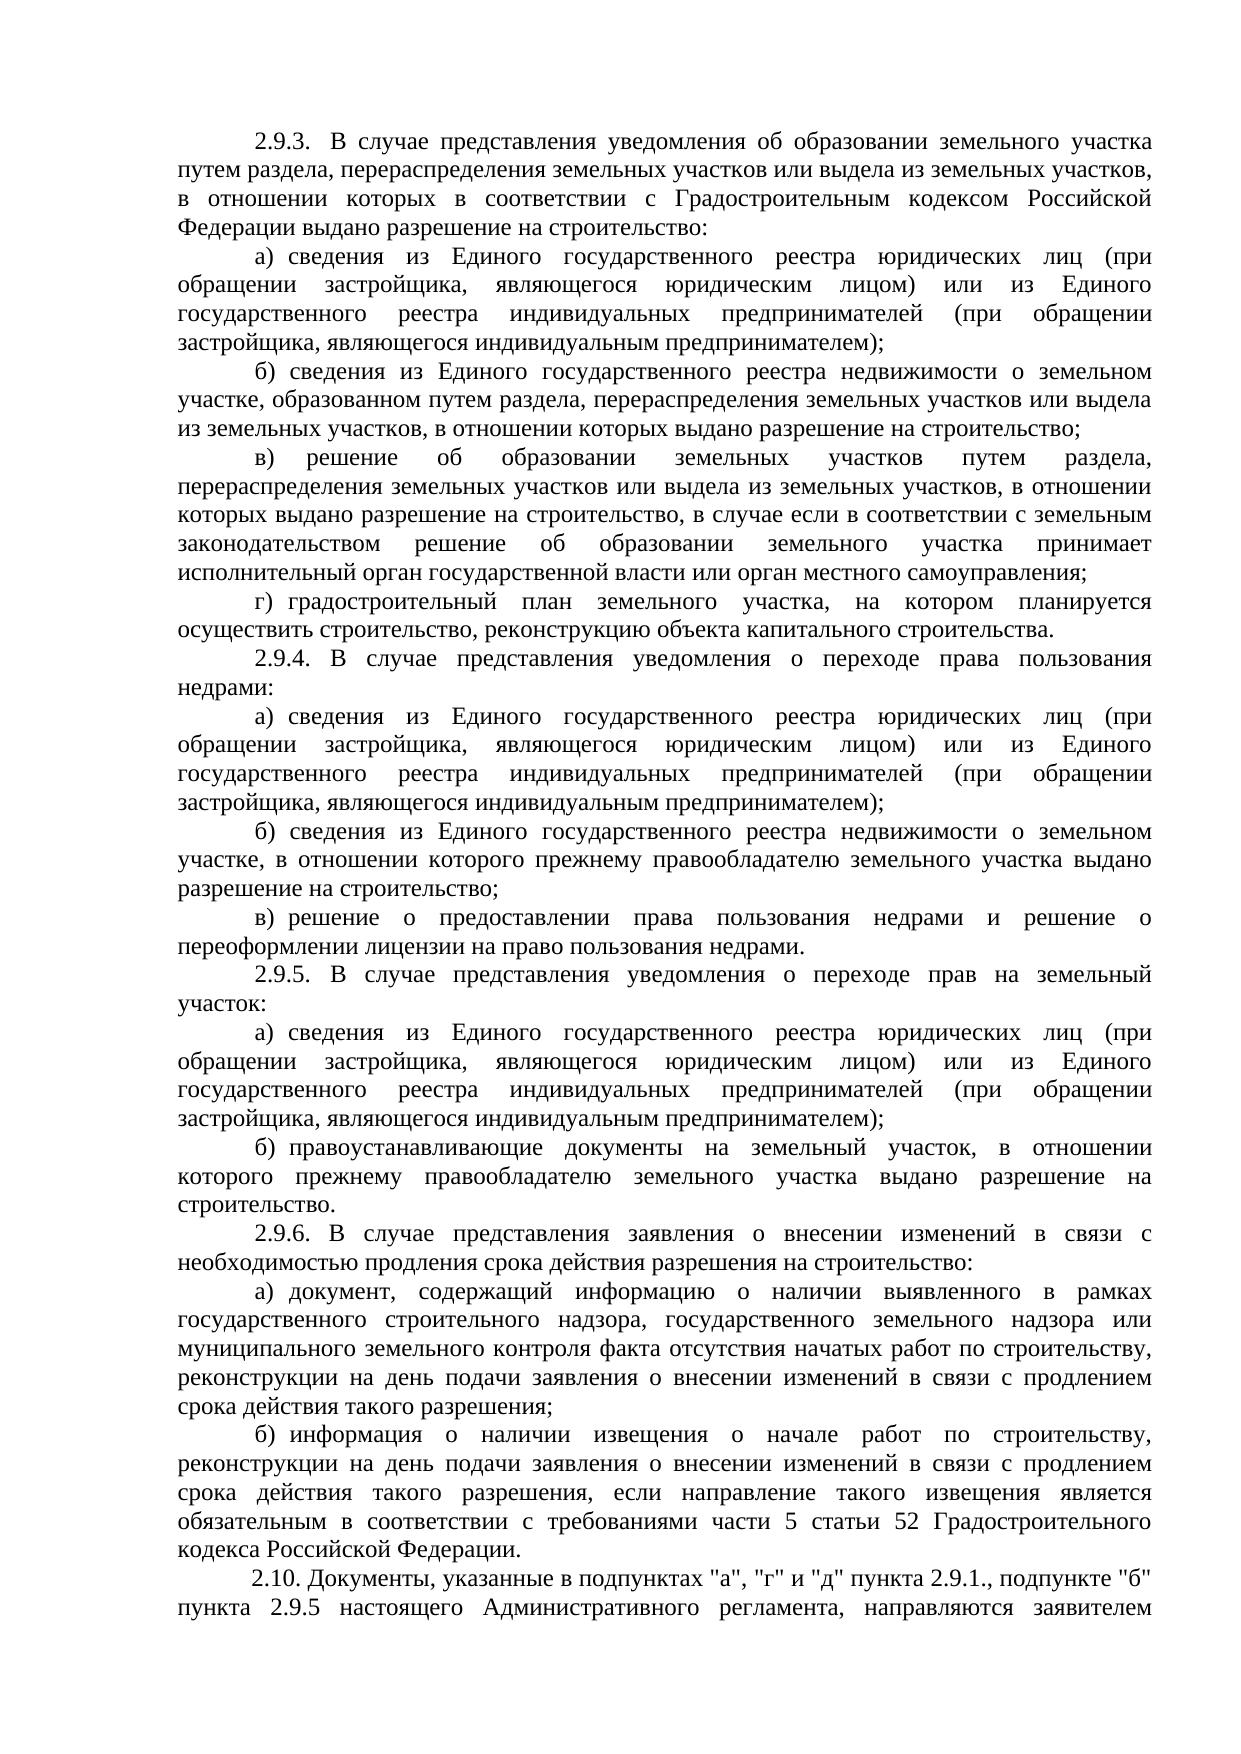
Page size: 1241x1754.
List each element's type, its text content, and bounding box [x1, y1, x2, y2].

text б) сведения из Единого государственного реестра недвижимости о земельном участке, образованном путем раздела, перераспределения земельных участков или выдела из земельных участков, в отношении которых выдано разрешение на строительство; [177, 356, 1153, 442]
text б) информация о наличии извещения о начале работ по строительству, реконструкции на день подачи заявления о внесении изменений в связи с продлением срока действия такого разрешения, если направление такого извещения является обязательным в соответствии с требованиями части 5 статьи 52 Градостроительного кодекса Российской Федерации. [177, 1419, 1153, 1563]
list В случае представления уведомления о переходе права пользования недрами: [177, 643, 1153, 701]
list В случае представления уведомления об образовании земельного участка путем раздела, перераспределения земельных участков или выдела из земельных участков, в отношении которых в соответствии с Градостроительным кодексом Российской Федерации выдано разрешение на строительство: [177, 126, 1153, 241]
text г) градостроительный план земельного участка, на котором планируется осуществить строительство, реконструкцию объекта капитального строительства. [177, 586, 1153, 643]
text б) сведения из Единого государственного реестра недвижимости о земельном участке, в отношении которого прежнему правообладателю земельного участка выдано разрешение на строительство; [177, 816, 1153, 902]
text б) правоустанавливающие документы на земельный участок, в отношении которого прежнему правообладателю земельного участка выдано разрешение на строительство. [177, 1132, 1153, 1218]
text в) решение об образовании земельных участков путем раздела, перераспределения земельных участков или выдела из земельных участков, в отношении которых выдано разрешение на строительство, в случае если в соответствии с земельным законодательством решение об образовании земельного участка принимает исполнительный орган государственной власти или орган местного самоуправления; [177, 442, 1153, 586]
list В случае представления заявления о внесении изменений в связи с необходимостью продления срока действия разрешения на строительство: [177, 1218, 1153, 1276]
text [177, 1563, 1153, 1621]
text а) документ, содержащий информацию о наличии выявленного в рамках государственного строительного надзора, государственного земельного надзора или муниципального земельного контроля факта отсутствия начатых работ по строительству, реконструкции на день подачи заявления о внесении изменений в связи с продлением срока действия такого разрешения; [177, 1276, 1153, 1419]
list В случае представления уведомления о переходе прав на земельный участок: [177, 959, 1153, 1017]
text в) решение о предоставлении права пользования недрами и решение о переоформлении лицензии на право пользования недрами. [177, 902, 1153, 959]
